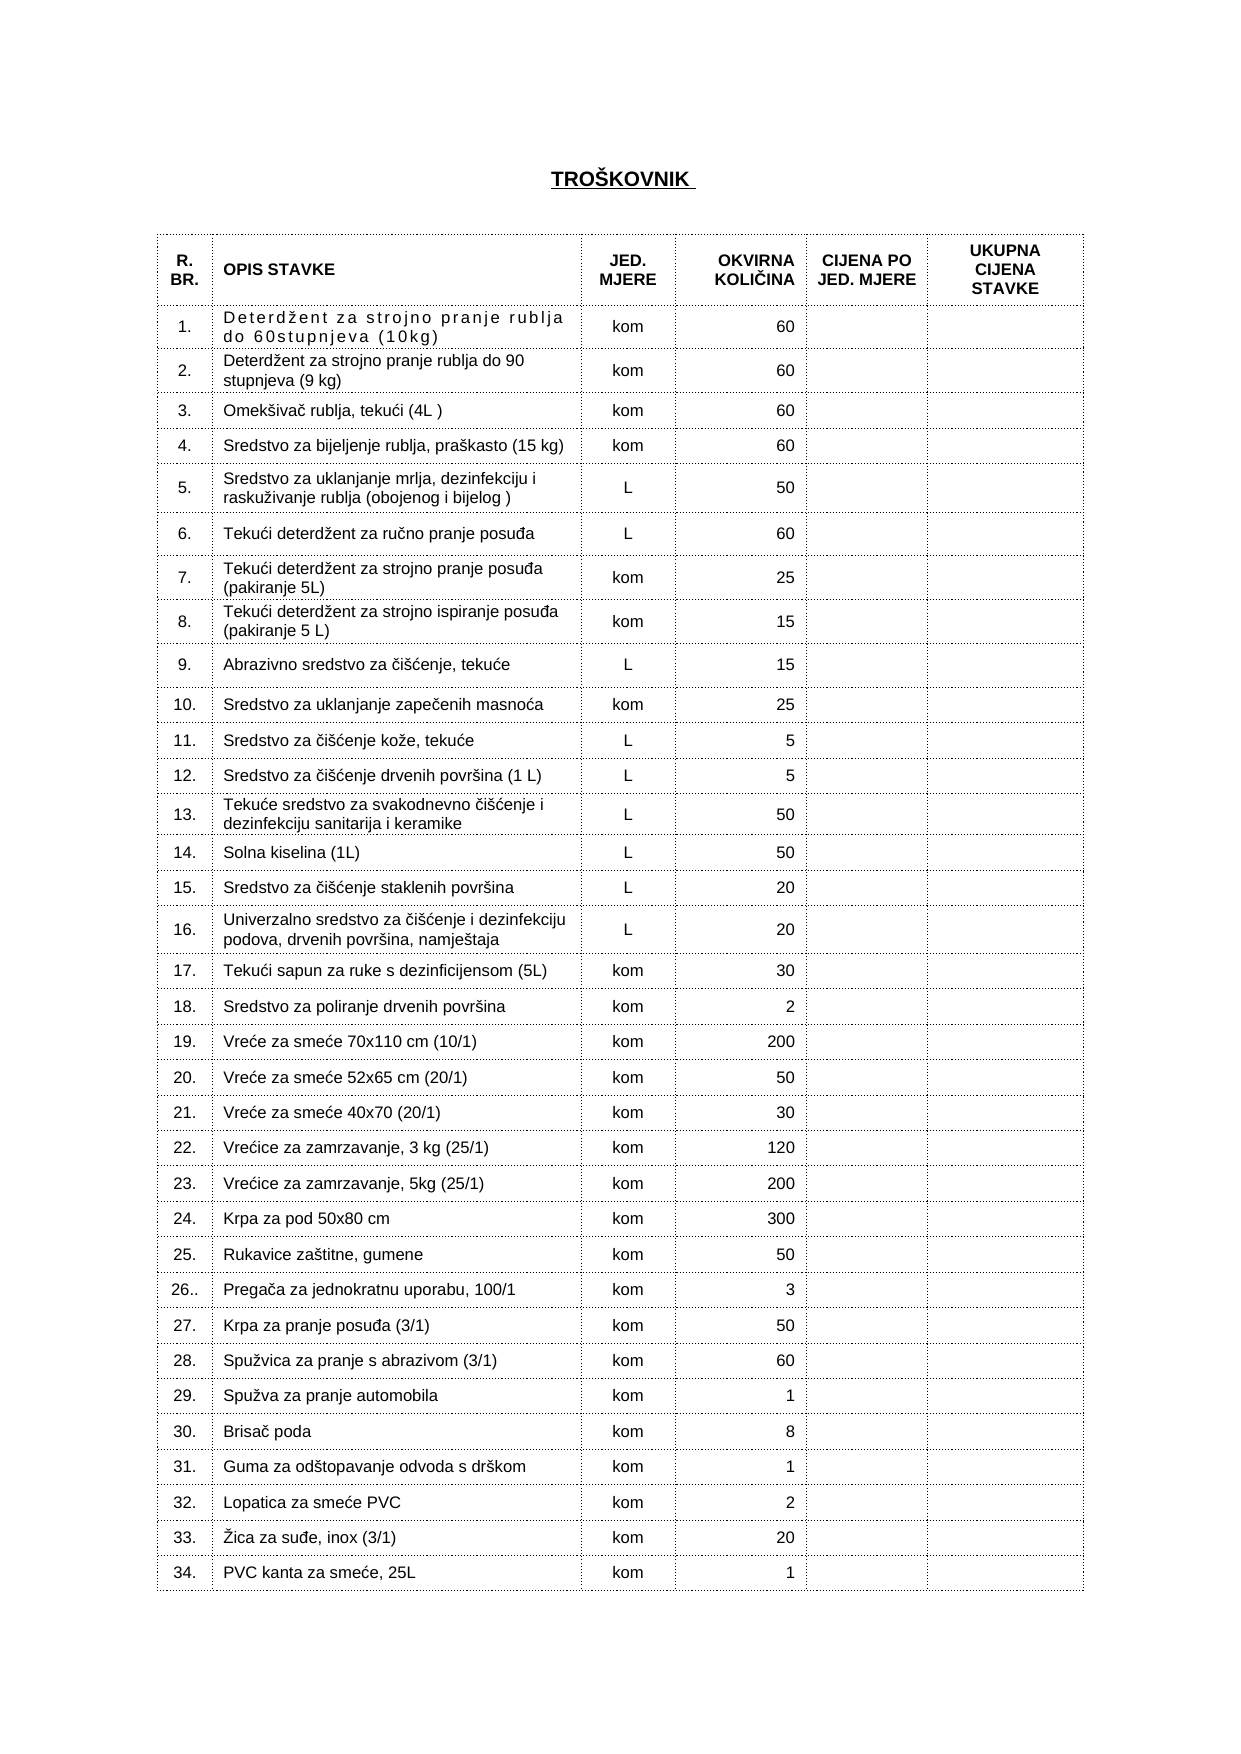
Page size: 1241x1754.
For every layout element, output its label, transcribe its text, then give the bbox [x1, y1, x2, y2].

table_cell 1 [675, 1449, 806, 1484]
table_cell [928, 834, 1083, 870]
table_cell Vreće za smeće 70x110 cm (10/1) [212, 1024, 581, 1059]
table_cell [806, 1555, 927, 1590]
table_cell 4. [157, 428, 212, 463]
table_cell 16. [157, 905, 212, 953]
table_cell kom [581, 1059, 675, 1094]
table_cell [928, 722, 1083, 757]
table_cell [806, 392, 927, 428]
table_cell 3 [675, 1272, 806, 1307]
table_cell Žica za suđe, inox (3/1) [212, 1520, 581, 1555]
table_cell Vrećice za zamrzavanje, 3 kg (25/1) [212, 1130, 581, 1165]
table_cell [928, 758, 1083, 793]
table_cell [806, 953, 927, 988]
table_cell 25. [157, 1236, 212, 1272]
table_cell [928, 1272, 1083, 1307]
table_cell kom [581, 1024, 675, 1059]
table_cell [928, 1520, 1083, 1555]
table_cell 1 [675, 1378, 806, 1413]
table_cell kom [581, 1413, 675, 1449]
table_cell kom [581, 687, 675, 722]
table_cell L [581, 870, 675, 905]
table_cell [928, 1130, 1083, 1165]
text TROŠKOVNIK [148, 167, 1093, 191]
table_cell 13. [157, 793, 212, 834]
table_cell L [581, 643, 675, 687]
table_cell [806, 1413, 927, 1449]
table_cell kom [581, 1343, 675, 1378]
table_cell kom [581, 1236, 675, 1272]
table_cell 15 [675, 643, 806, 687]
table_cell 5 [675, 758, 806, 793]
table_cell [806, 1165, 927, 1201]
table_cell [806, 687, 927, 722]
table_cell 32. [157, 1484, 212, 1519]
table_cell [928, 428, 1083, 463]
table_cell Vreće za smeće 40x70 (20/1) [212, 1095, 581, 1130]
table_cell [928, 392, 1083, 428]
table_cell [806, 1449, 927, 1484]
table_cell [928, 988, 1083, 1024]
table_cell Lopatica za smeće PVC [212, 1484, 581, 1519]
table_cell [928, 305, 1083, 348]
table_cell Sredstvo za čišćenje staklenih površina [212, 870, 581, 905]
table_cell kom [581, 1165, 675, 1201]
table_cell [928, 905, 1083, 953]
table_cell kom [581, 392, 675, 428]
table_cell 60 [675, 392, 806, 428]
table_cell [806, 643, 927, 687]
table_header OKVIRNA KOLIČINA [675, 234, 806, 305]
table_cell [806, 1130, 927, 1165]
table_cell 24. [157, 1201, 212, 1236]
table_cell 25 [675, 555, 806, 599]
table_cell [928, 1343, 1083, 1378]
table_cell 17. [157, 953, 212, 988]
table_cell 25 [675, 687, 806, 722]
table_cell [928, 1378, 1083, 1413]
table_cell kom [581, 953, 675, 988]
table_cell 50 [675, 1059, 806, 1094]
table_cell L [581, 758, 675, 793]
table_header UKUPNA CIJENA STAVKE [928, 234, 1083, 305]
table_cell 10. [157, 687, 212, 722]
table_cell [806, 463, 927, 512]
table_cell [928, 1413, 1083, 1449]
table_cell [928, 1024, 1083, 1059]
table_cell [928, 348, 1083, 392]
table_cell 60 [675, 348, 806, 392]
table_cell Sredstvo za uklanjanje mrlja, dezinfekciju i raskuživanje rublja (obojenog i bijelog ) [212, 463, 581, 512]
table_cell L [581, 512, 675, 555]
table_cell [928, 1201, 1083, 1236]
table_cell Brisač poda [212, 1413, 581, 1449]
table_cell [928, 512, 1083, 555]
table_cell [928, 953, 1083, 988]
table_cell Krpa za pod 50x80 cm [212, 1201, 581, 1236]
table_cell [806, 834, 927, 870]
table_cell 50 [675, 1307, 806, 1342]
table_cell 30. [157, 1413, 212, 1449]
table_cell kom [581, 1130, 675, 1165]
table_cell Abrazivno sredstvo za čišćenje, tekuće [212, 643, 581, 687]
table_cell [928, 1307, 1083, 1342]
table_cell [928, 1165, 1083, 1201]
table_cell [806, 305, 927, 348]
table_cell 2. [157, 348, 212, 392]
table_cell 60 [675, 512, 806, 555]
table_cell [928, 463, 1083, 512]
table_cell [806, 1272, 927, 1307]
table_cell kom [581, 428, 675, 463]
table_cell Spužvica za pranje s abrazivom (3/1) [212, 1343, 581, 1378]
table_cell Tekuće sredstvo za svakodnevno čišćenje i dezinfekciju sanitarija i keramike [212, 793, 581, 834]
table_cell 21. [157, 1095, 212, 1130]
table_cell 200 [675, 1165, 806, 1201]
table_cell 50 [675, 463, 806, 512]
table_cell [806, 870, 927, 905]
table_cell 200 [675, 1024, 806, 1059]
table_cell 15. [157, 870, 212, 905]
table_cell [928, 643, 1083, 687]
table_cell 30 [675, 1095, 806, 1130]
table_header CIJENA PO JED. MJERE [806, 234, 927, 305]
table_cell Krpa za pranje posuđa (3/1) [212, 1307, 581, 1342]
table_cell 50 [675, 793, 806, 834]
table_header R. BR. [157, 234, 212, 305]
table_cell 26.. [157, 1272, 212, 1307]
table_cell Sredstvo za čišćenje kože, tekuće [212, 722, 581, 757]
table_cell Tekući deterdžent za strojno pranje posuđa (pakiranje 5L) [212, 555, 581, 599]
table_cell 9. [157, 643, 212, 687]
table_cell [806, 1484, 927, 1519]
table_cell [806, 1201, 927, 1236]
table_cell PVC kanta za smeće, 25L [212, 1555, 581, 1590]
table_cell 34. [157, 1555, 212, 1590]
table_cell 12. [157, 758, 212, 793]
table_cell Vreće za smeće 52x65 cm (20/1) [212, 1059, 581, 1094]
table_cell Spužva za pranje automobila [212, 1378, 581, 1413]
table_cell Solna kiselina (1L) [212, 834, 581, 870]
table_cell [806, 428, 927, 463]
table_cell L [581, 834, 675, 870]
table_cell [928, 555, 1083, 599]
table_cell Tekući deterdžent za strojno ispiranje posuđa (pakiranje 5 L) [212, 599, 581, 643]
table_cell L [581, 793, 675, 834]
table_cell 23. [157, 1165, 212, 1201]
table_cell L [581, 463, 675, 512]
table_cell [806, 1095, 927, 1130]
table_cell [928, 1449, 1083, 1484]
table_cell 6. [157, 512, 212, 555]
table_cell 18. [157, 988, 212, 1024]
table_cell [928, 599, 1083, 643]
table_cell Univerzalno sredstvo za čišćenje i dezinfekciju podova, drvenih površina, namještaja [212, 905, 581, 953]
table_cell 11. [157, 722, 212, 757]
table_cell Vrećice za zamrzavanje, 5kg (25/1) [212, 1165, 581, 1201]
table_header JED. MJERE [581, 234, 675, 305]
table_cell 33. [157, 1520, 212, 1555]
table_cell [928, 1236, 1083, 1272]
table_cell [806, 1520, 927, 1555]
table_cell 20 [675, 905, 806, 953]
table_cell 60 [675, 1343, 806, 1378]
table_cell Sredstvo za poliranje drvenih površina [212, 988, 581, 1024]
table_cell [806, 348, 927, 392]
table_cell 20. [157, 1059, 212, 1094]
table_cell 8. [157, 599, 212, 643]
table_cell 30 [675, 953, 806, 988]
table_cell [806, 599, 927, 643]
table_cell kom [581, 555, 675, 599]
table_cell 15 [675, 599, 806, 643]
table_cell 50 [675, 1236, 806, 1272]
table_cell 2 [675, 1484, 806, 1519]
table_cell [806, 1378, 927, 1413]
table_cell [928, 1059, 1083, 1094]
table_cell 60 [675, 305, 806, 348]
table_cell Guma za odštopavanje odvoda s drškom [212, 1449, 581, 1484]
table_cell kom [581, 1520, 675, 1555]
table_cell 120 [675, 1130, 806, 1165]
table_cell Sredstvo za bijeljenje rublja, praškasto (15 kg) [212, 428, 581, 463]
table_cell kom [581, 1378, 675, 1413]
table_cell [806, 1024, 927, 1059]
table_cell kom [581, 305, 675, 348]
table_cell 5 [675, 722, 806, 757]
table_cell [806, 722, 927, 757]
table_cell kom [581, 1449, 675, 1484]
table_cell [806, 793, 927, 834]
table_header OPIS STAVKE [212, 234, 581, 305]
table_cell 27. [157, 1307, 212, 1342]
table_cell kom [581, 1307, 675, 1342]
table_cell Sredstvo za čišćenje drvenih površina (1 L) [212, 758, 581, 793]
table_cell 60 [675, 428, 806, 463]
table_cell [806, 758, 927, 793]
table_cell kom [581, 1201, 675, 1236]
table_cell 2 [675, 988, 806, 1024]
table_cell Tekući sapun za ruke s dezinficijensom (5L) [212, 953, 581, 988]
table_cell 20 [675, 870, 806, 905]
table_cell [928, 793, 1083, 834]
table_cell [806, 988, 927, 1024]
table_cell 22. [157, 1130, 212, 1165]
table_cell kom [581, 1555, 675, 1590]
table_cell kom [581, 1272, 675, 1307]
table_cell kom [581, 1095, 675, 1130]
table_cell [806, 905, 927, 953]
table_cell Deterdžent za strojno pranje rublja do 90 stupnjeva (9 kg) [212, 348, 581, 392]
table_cell 8 [675, 1413, 806, 1449]
table_cell 300 [675, 1201, 806, 1236]
table_cell Omekšivač rublja, tekući (4L ) [212, 392, 581, 428]
table_cell 50 [675, 834, 806, 870]
table_cell L [581, 722, 675, 757]
table_cell [806, 1343, 927, 1378]
table_cell 14. [157, 834, 212, 870]
table_cell kom [581, 1484, 675, 1519]
table_cell 29. [157, 1378, 212, 1413]
table_cell 1 [675, 1555, 806, 1590]
table_cell 7. [157, 555, 212, 599]
table_cell Tekući deterdžent za ručno pranje posuđa [212, 512, 581, 555]
table_cell [806, 512, 927, 555]
table_cell [806, 1236, 927, 1272]
table_cell kom [581, 599, 675, 643]
table_cell Pregača za jednokratnu uporabu, 100/1 [212, 1272, 581, 1307]
table_cell [806, 1307, 927, 1342]
table_cell 20 [675, 1520, 806, 1555]
table_cell L [581, 905, 675, 953]
table_cell Rukavice zaštitne, gumene [212, 1236, 581, 1272]
table_cell Sredstvo za uklanjanje zapečenih masnoća [212, 687, 581, 722]
table_cell [928, 687, 1083, 722]
table_cell 19. [157, 1024, 212, 1059]
table_cell 28. [157, 1343, 212, 1378]
table_cell [928, 1095, 1083, 1130]
table_cell [806, 1059, 927, 1094]
table_cell 1. [157, 305, 212, 348]
table_cell 3. [157, 392, 212, 428]
table_cell [806, 555, 927, 599]
table_cell kom [581, 988, 675, 1024]
table_cell 31. [157, 1449, 212, 1484]
table_cell [928, 1555, 1083, 1590]
table_cell kom [581, 348, 675, 392]
table_cell 5. [157, 463, 212, 512]
table_cell [928, 1484, 1083, 1519]
table_cell [928, 870, 1083, 905]
table_cell Deterdžent za strojno pranje rublja do 60stupnjeva (10kg) [212, 305, 581, 348]
